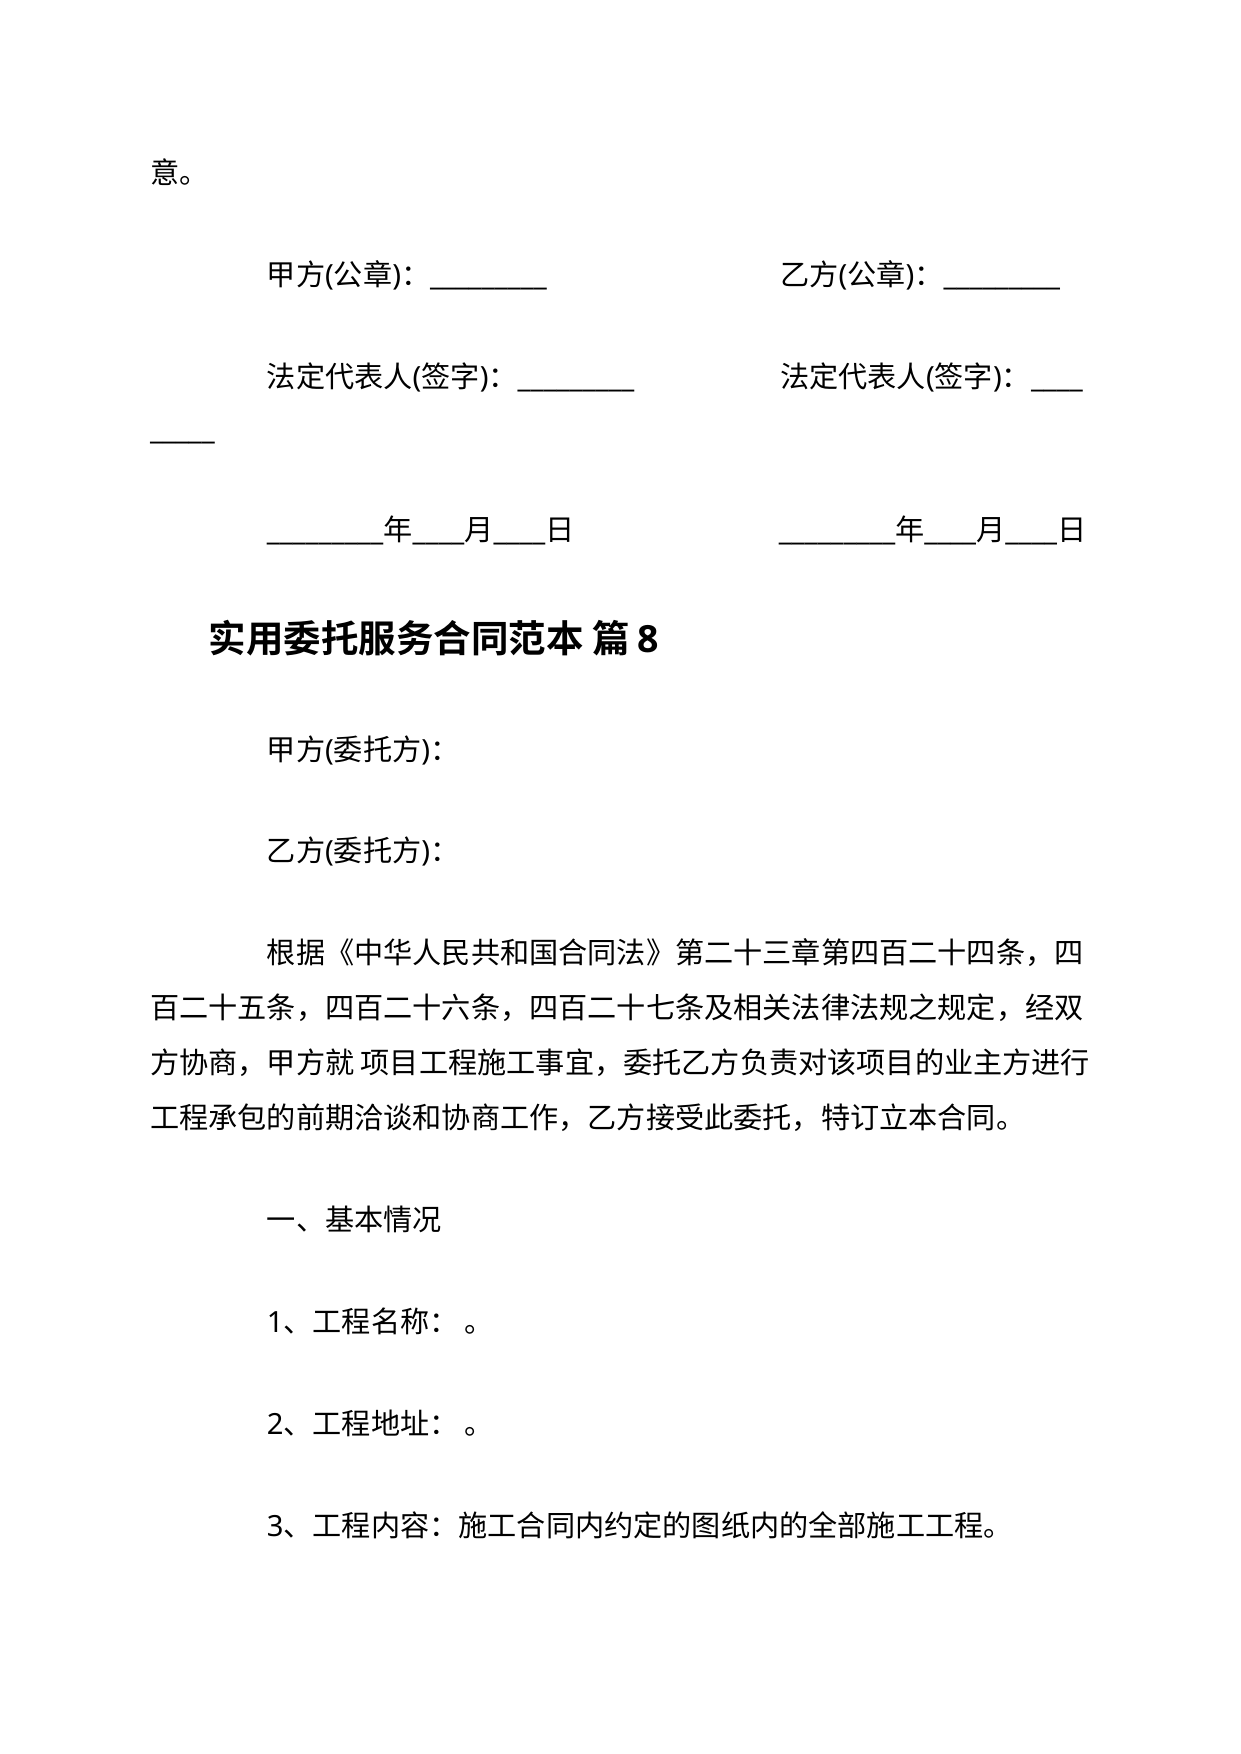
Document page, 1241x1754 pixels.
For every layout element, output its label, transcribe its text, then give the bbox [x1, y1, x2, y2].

text 3、工程内容：施工合同内约定的图纸内的全部施工工程。 [150, 1502, 1090, 1544]
text 乙方(委托方)： [150, 828, 1090, 870]
text 甲方(委托方)： [150, 726, 1090, 768]
text 1、工程名称： 。 [150, 1298, 1090, 1341]
text 一、基本情况 [150, 1196, 1090, 1239]
text 根据《中华人民共和国合同法》第二十三章第四百二十四条，四百二十五条，四百二十六条，四百二十七条及相关法律法规之规定，经双方协商，甲方就 项目工程施工事宜，委托乙方负责对该项目的业主方进行工程承包的前期洽谈和协商工作，乙方接受此委托，特订立本合同。 [150, 930, 1090, 1137]
text 实用委托服务合同范本 篇8 [150, 608, 1090, 663]
text _________年____月____日 _________年____月____日 [150, 506, 1090, 549]
text 甲方(公章)：_________ 乙方(公章)：_________ [150, 252, 1090, 294]
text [150, 150, 1090, 192]
text 2、工程地址： 。 [150, 1400, 1090, 1443]
text 法定代表人(签字)：_________ 法定代表人(签字)：_________ [150, 354, 1090, 448]
